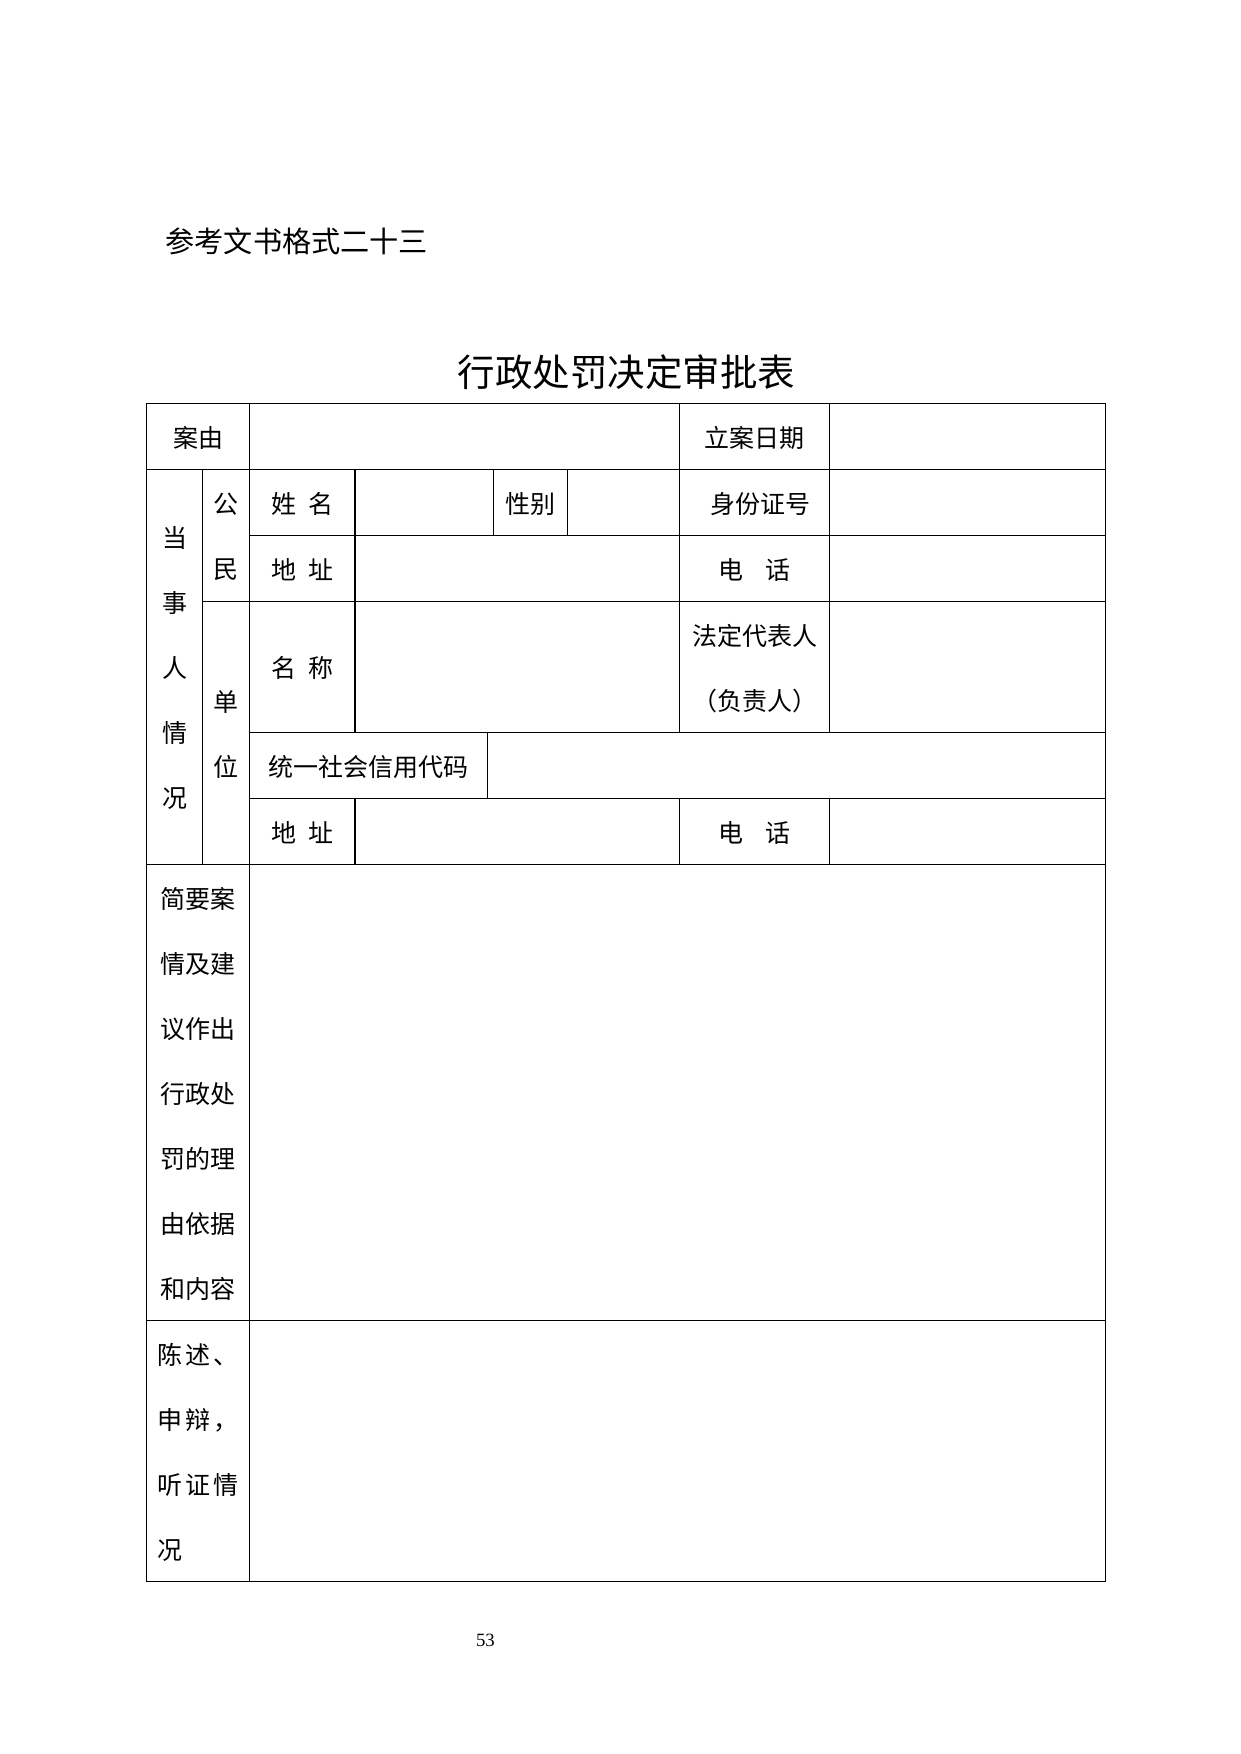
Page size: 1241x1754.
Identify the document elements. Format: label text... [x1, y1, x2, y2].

table_cell 公民 [203, 470, 249, 601]
table_cell [830, 602, 1105, 732]
table_header [830, 404, 1105, 469]
table_cell [250, 1321, 1105, 1581]
table_cell [830, 470, 1105, 535]
text 参考文书格式二十三 [165, 208, 1087, 273]
table_cell 简要案情及建议作出行政处罚的理由依据和内容 [147, 865, 249, 1320]
table_cell [356, 536, 679, 601]
table_cell 身份证号 [680, 470, 829, 535]
table_cell 地 址 [250, 536, 354, 601]
table_cell 单位 [203, 602, 249, 864]
table_cell [356, 470, 493, 535]
table_cell 法定代表人 （负责人） [680, 602, 829, 732]
table_cell [568, 470, 679, 535]
table_cell 电 话 [680, 536, 829, 601]
text 行政处罚决定审批表 [165, 338, 1087, 403]
table_cell 当 事 人 情 况 [147, 470, 202, 864]
table_cell 电 话 [680, 799, 829, 864]
table_header 案由 [147, 404, 249, 469]
table_cell 名 称 [250, 602, 354, 732]
table_header 立案日期 [680, 404, 829, 469]
table_cell 统一社会信用代码 [250, 733, 487, 798]
table_cell [488, 733, 1105, 798]
table_cell [830, 799, 1105, 864]
table_cell [356, 799, 679, 864]
table_cell [830, 536, 1105, 601]
table_cell [356, 602, 679, 732]
table_cell 地 址 [250, 799, 354, 864]
table_cell [250, 865, 1105, 1320]
table_header [250, 404, 679, 469]
table_cell 陈述、申辩，听证情况 [147, 1321, 249, 1581]
table_cell 姓 名 [250, 470, 354, 535]
table_cell 性别 [494, 470, 567, 535]
